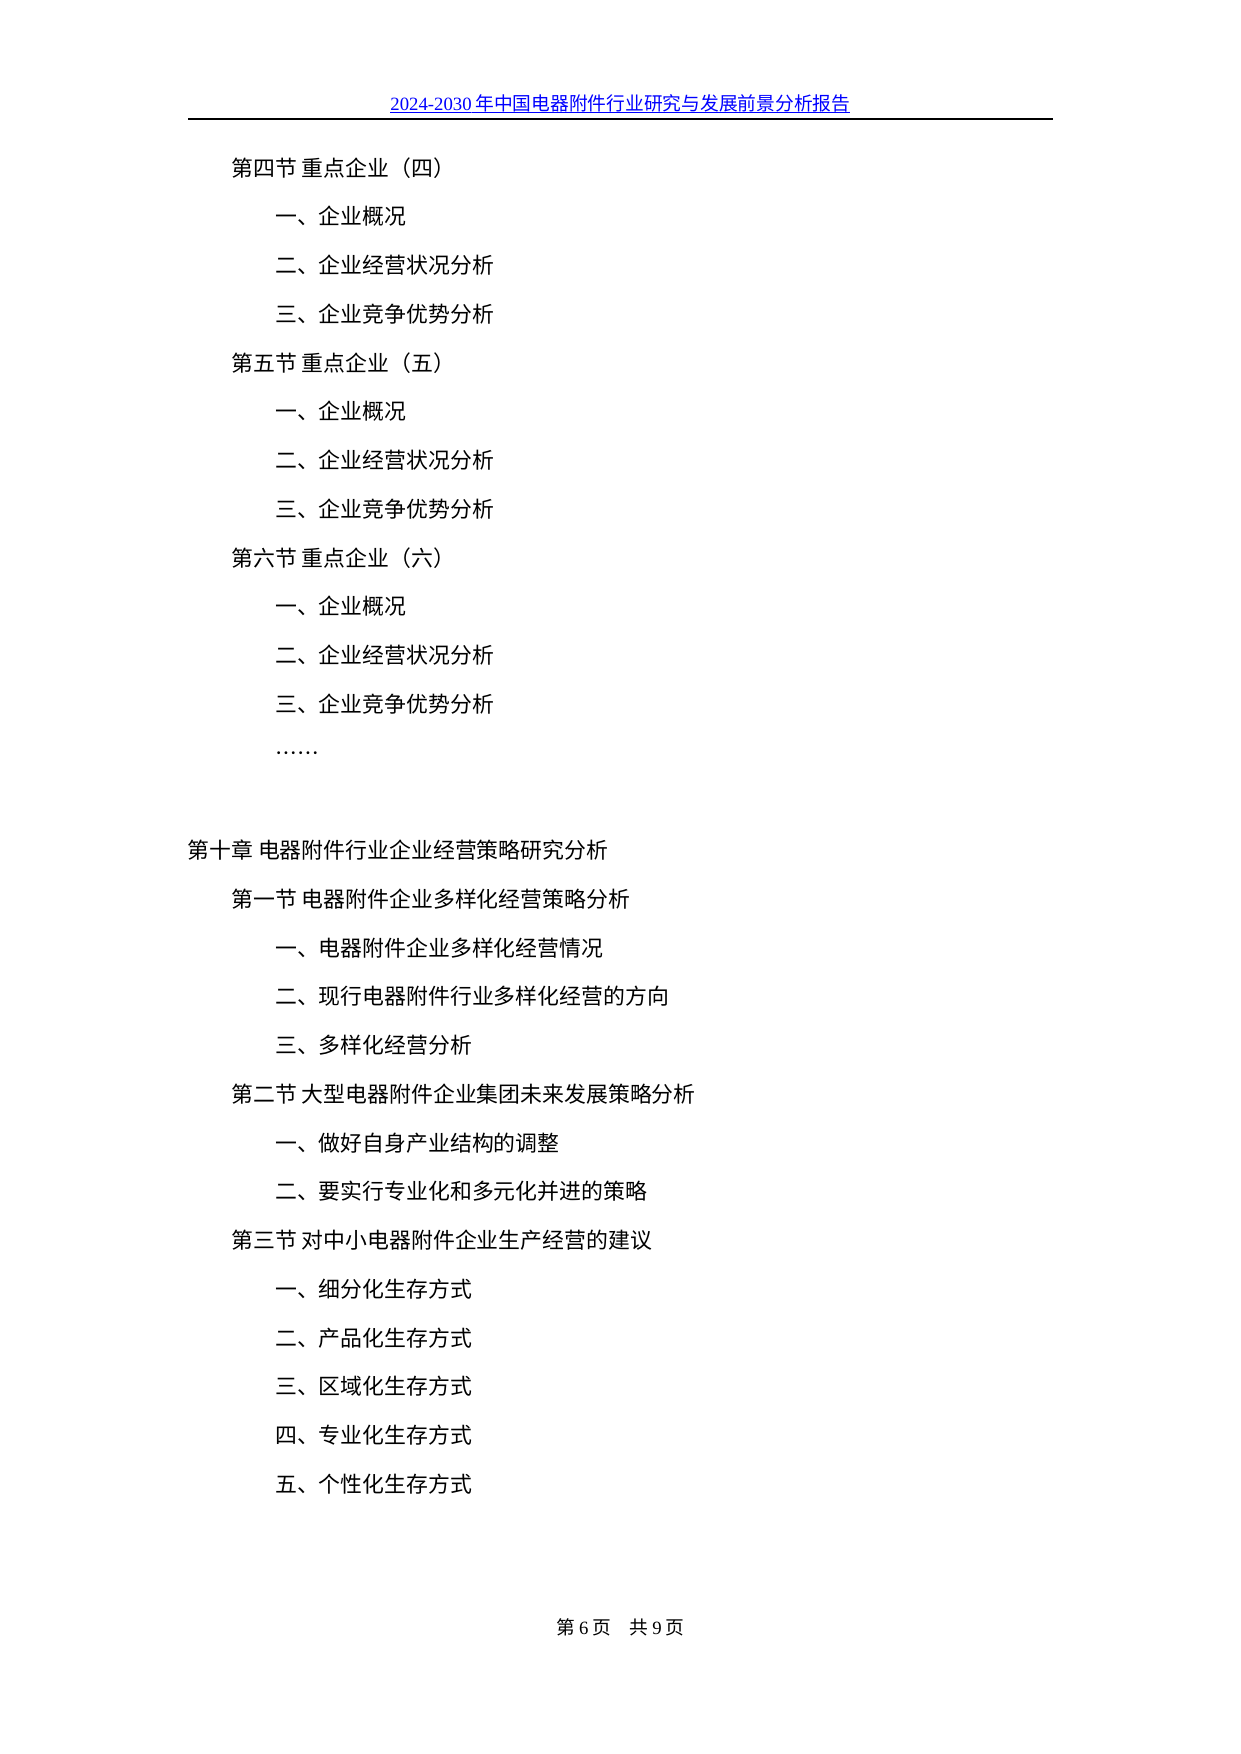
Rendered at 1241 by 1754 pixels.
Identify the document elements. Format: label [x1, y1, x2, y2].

text [187, 150, 1053, 1499]
